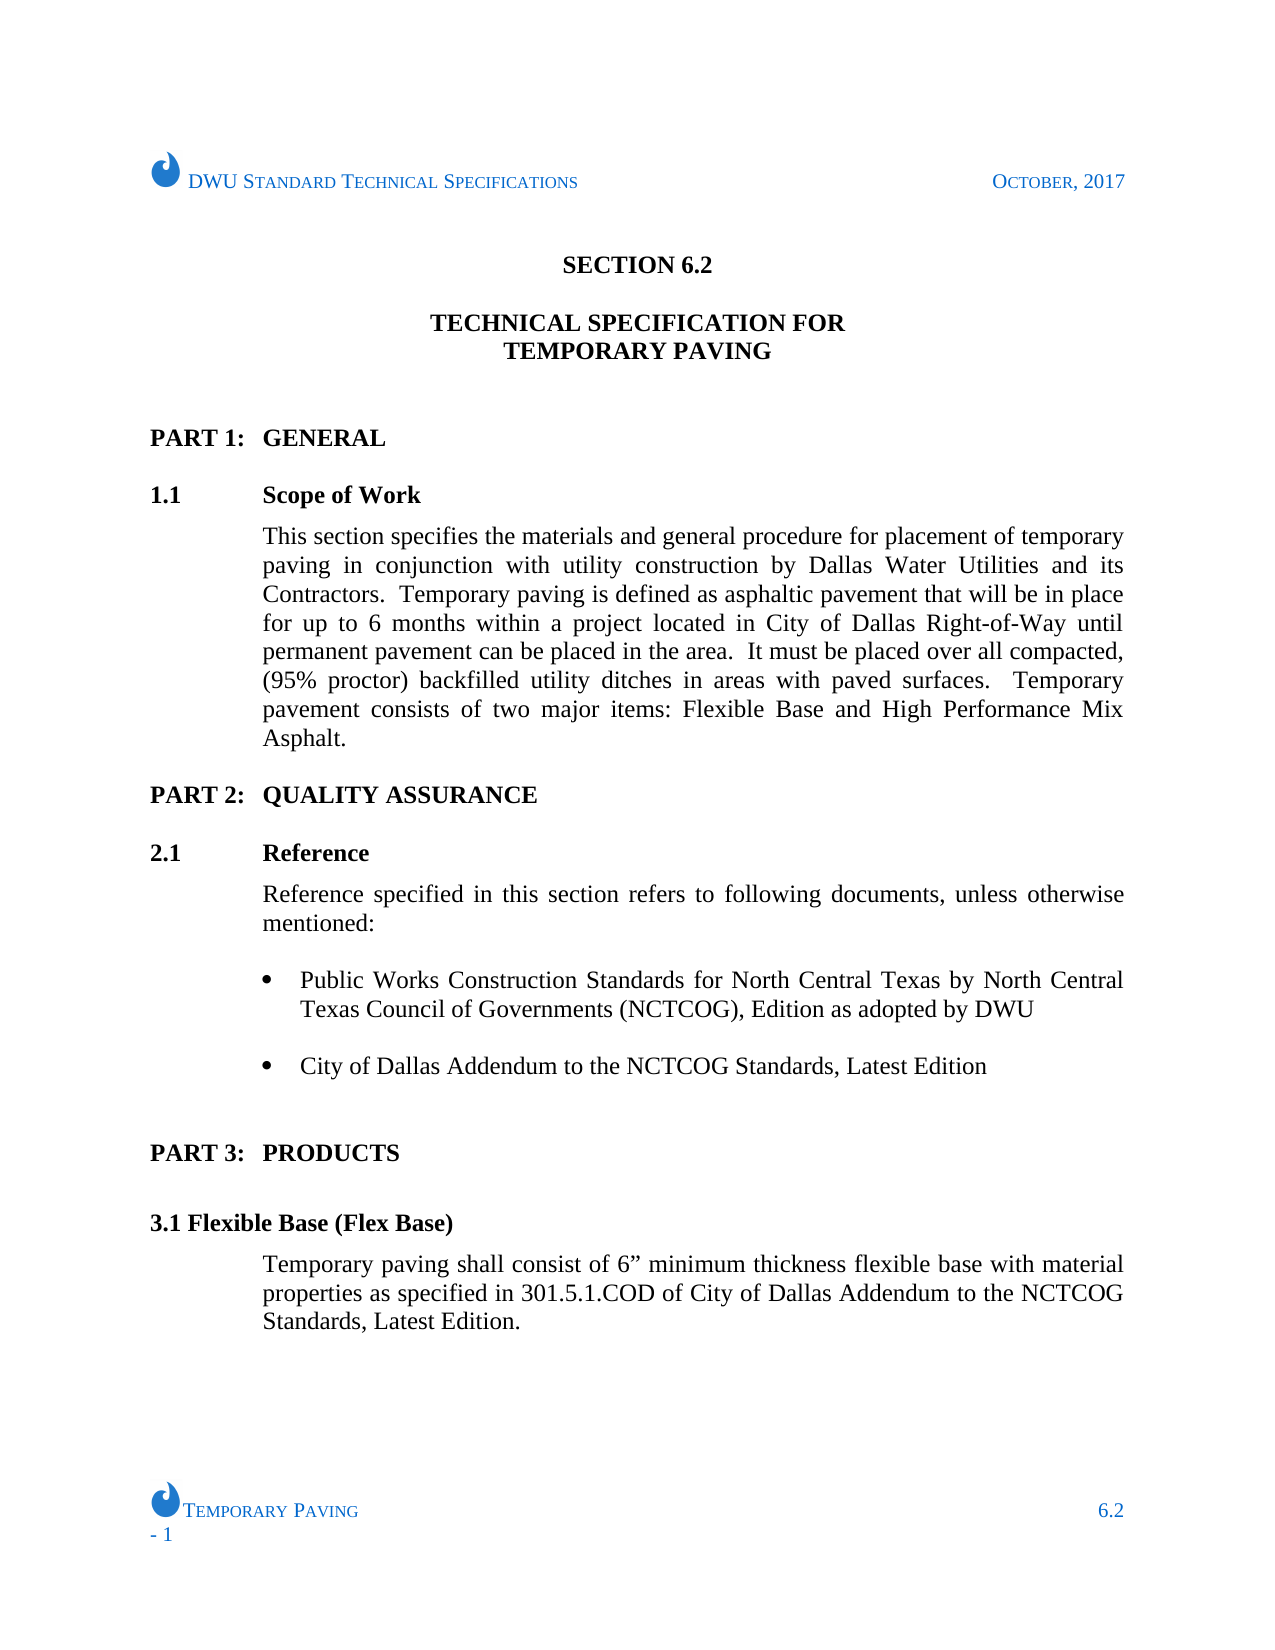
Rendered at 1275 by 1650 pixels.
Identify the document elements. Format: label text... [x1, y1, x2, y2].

picture [150, 150, 183, 188]
text This section specifies the materials and general procedure for placement of temporary paving in conjunction with utility construction by Dallas Water Utilities and its Contractors. Temporary paving is defined as asphaltic pavement that will be in place for up to 6 months within a project located in City of until permanent pavement can be placed in the area. It must be placed over all compacted, (95% proctor) backfilled utility ditches in areas with paved surfaces. Temporary pavement consists of two major items: Flexible Base and High Performance Mix Asphalt. [262, 521, 1125, 751]
list City of Addendum to the NCTCOG Standards, Latest Edition [262, 1051, 1125, 1080]
text TEMPORARY PAVING [150, 336, 1125, 365]
picture [150, 1479, 183, 1518]
text Temporary paving shall consist of 6” minimum thickness flexible base with material properties as specified in 301.5.1.COD of City of Dallas Addendum to the NCTCOG Standards, Latest Edition. [262, 1249, 1125, 1335]
text TECHNICAL SPECIFICATION FOR [150, 308, 1125, 336]
text 1.1 Scope of Work [150, 480, 1125, 509]
list Reference [150, 838, 1125, 866]
list Public Works Construction Standards for North Central Texas by North Central Texas Council of Governments (NCTCOG), Edition as adopted by DWU [262, 965, 1125, 1023]
text PART 1: GENERAL [150, 423, 1125, 451]
text SECTION 6.2 [150, 250, 1125, 279]
list Flexible Base (Flex Base) [150, 1208, 1125, 1236]
text PART 2: QUALITY ASSURANCE [150, 780, 1125, 809]
text PART 3: PRODUCTS [150, 1138, 1125, 1166]
text Reference specified in this section refers to following documents, unless otherwise mentioned: [262, 879, 1125, 936]
